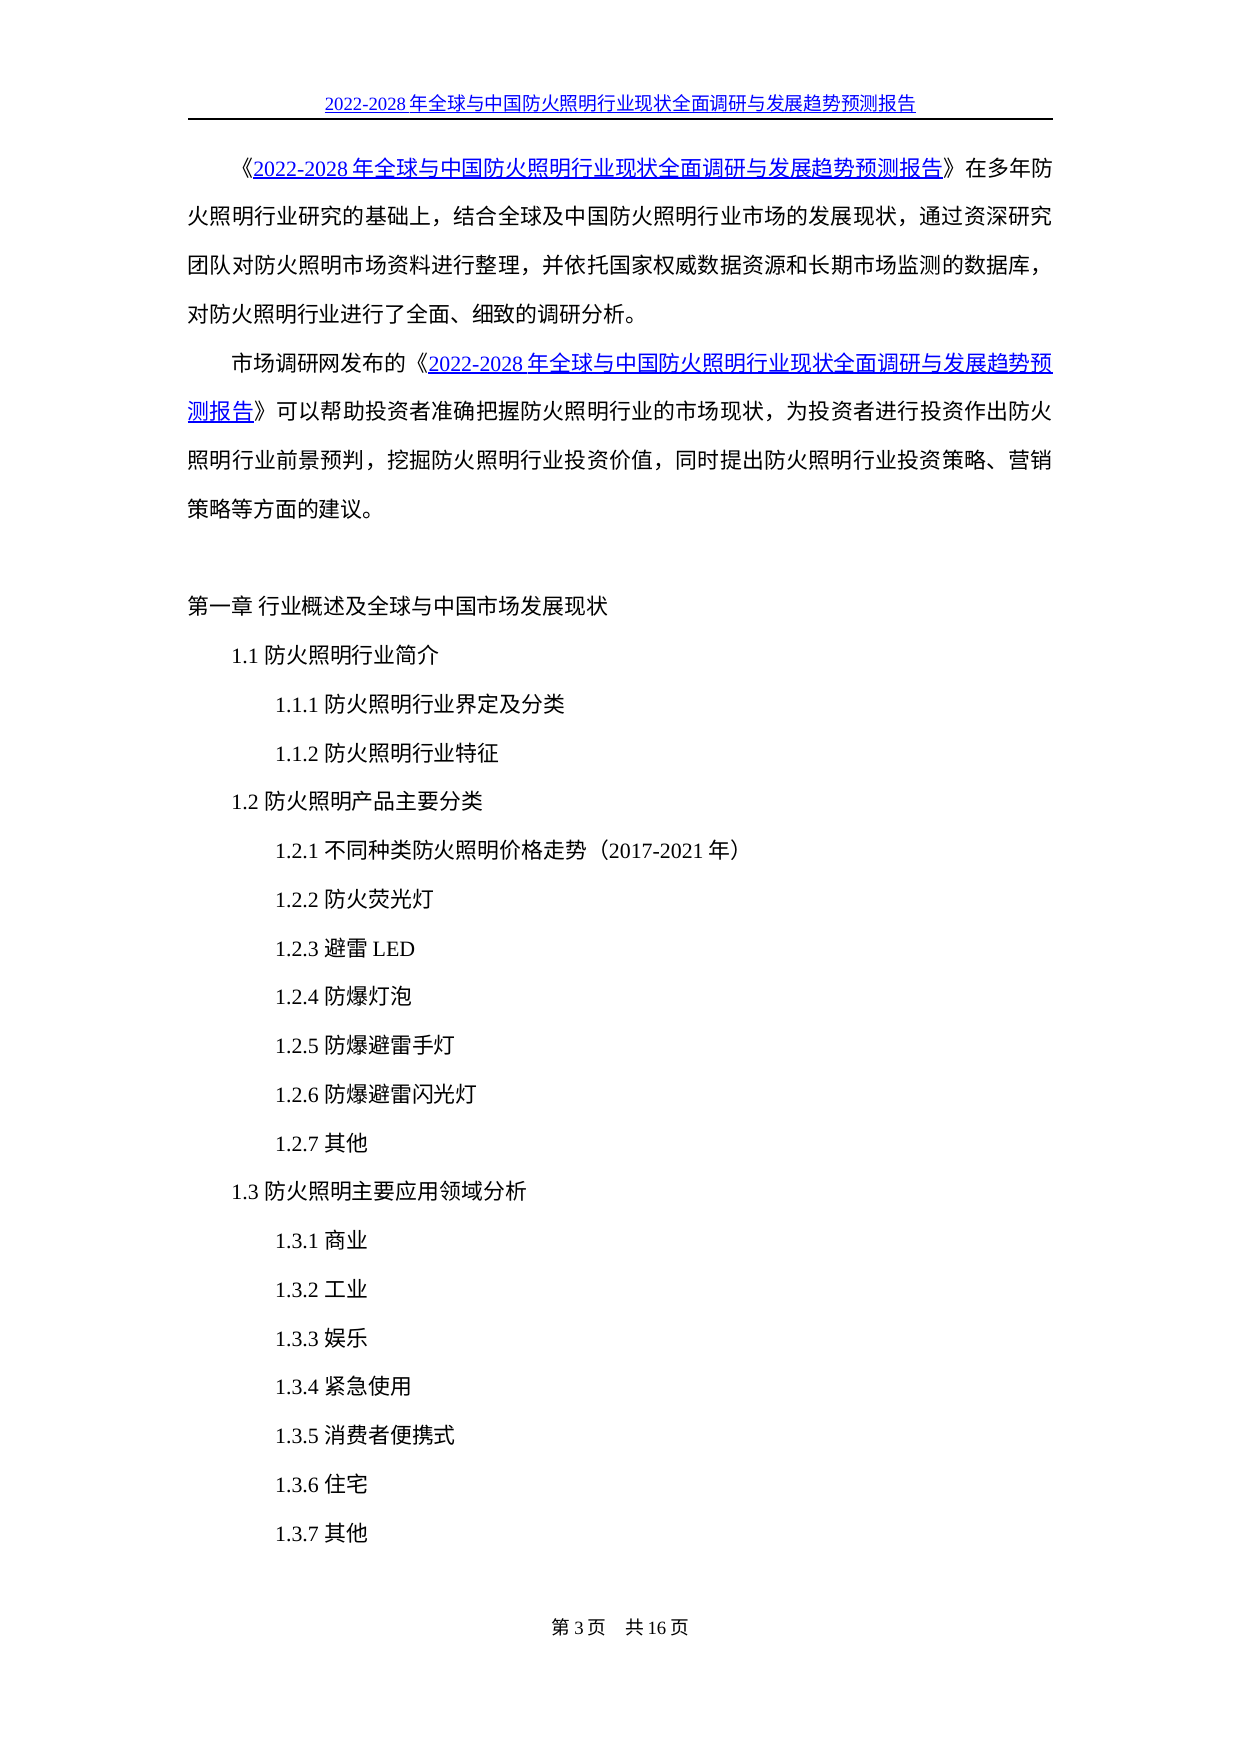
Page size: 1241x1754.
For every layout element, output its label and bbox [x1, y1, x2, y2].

text [187, 150, 1053, 1548]
